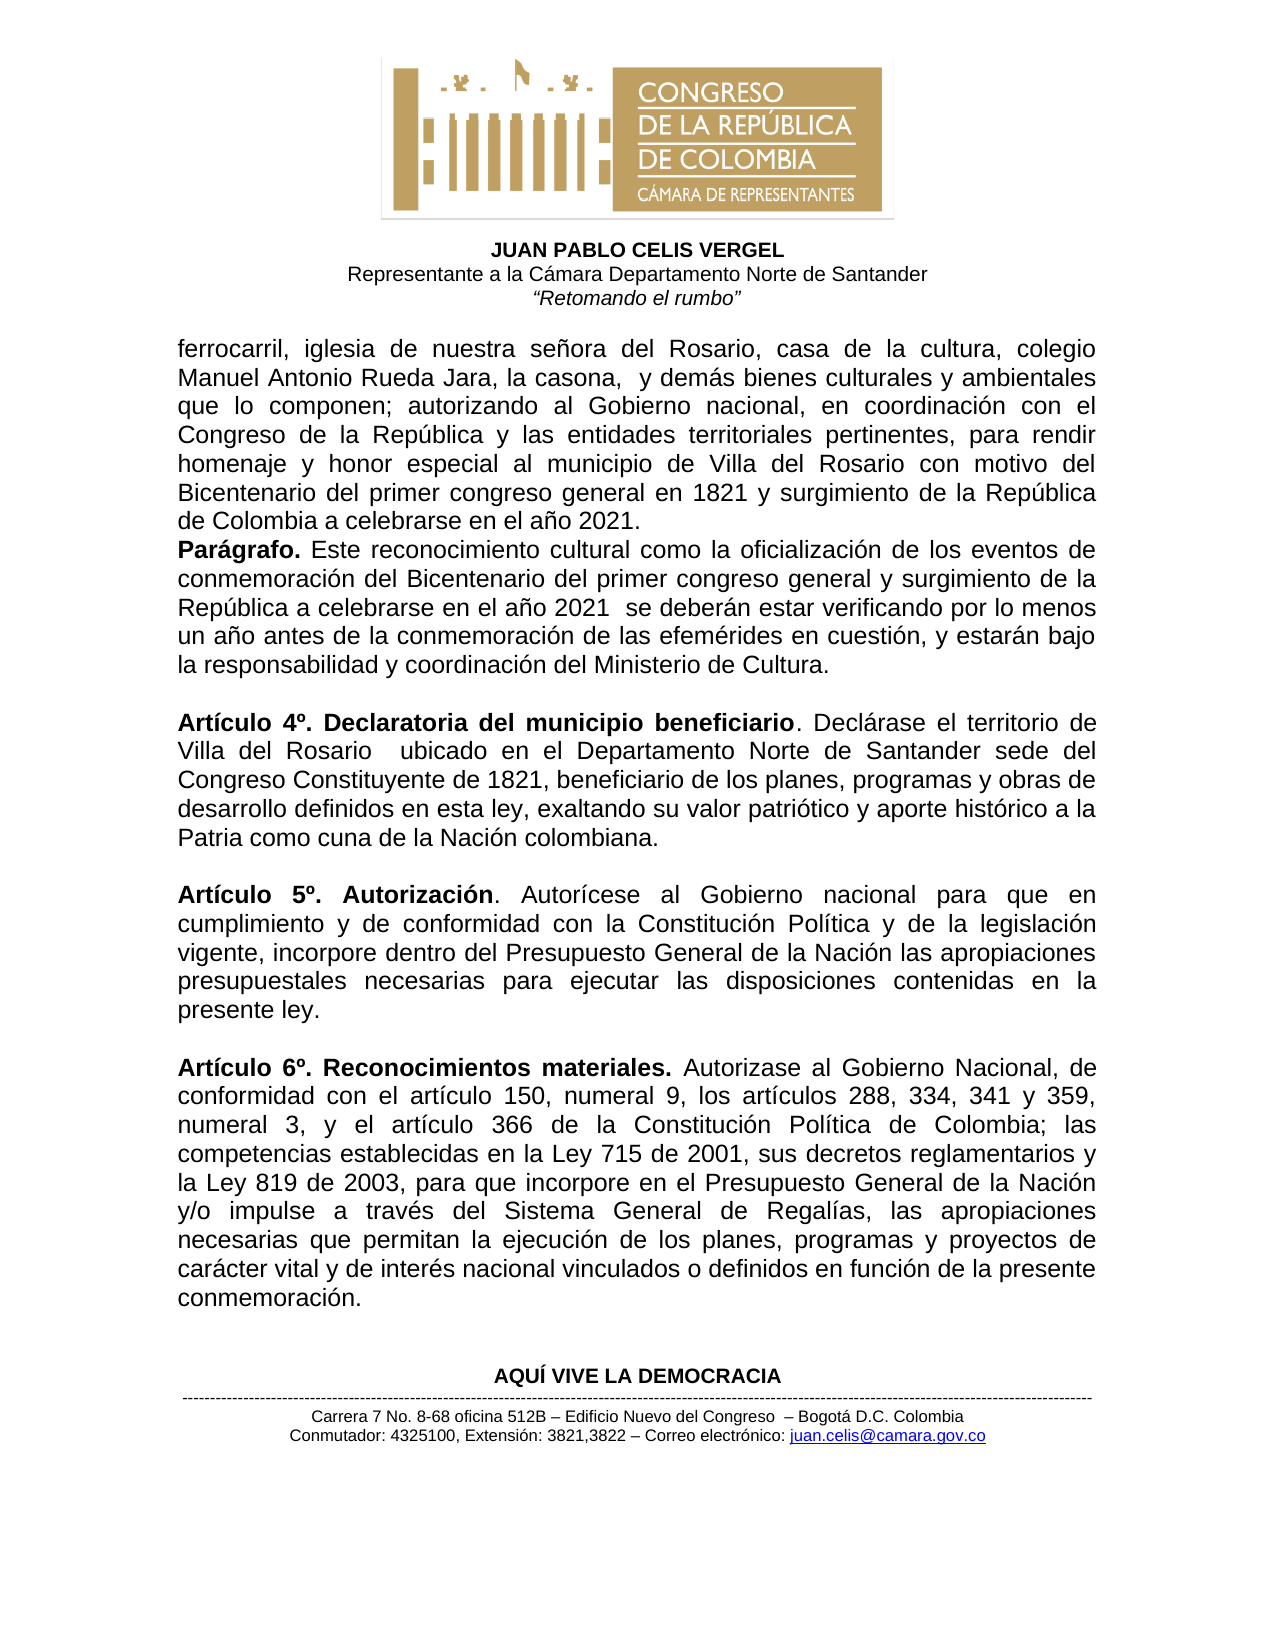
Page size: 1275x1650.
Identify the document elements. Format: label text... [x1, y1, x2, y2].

picture [381, 59, 894, 220]
text Parágrafo. Este reconocimiento cultural como la oficialización de los eventos de conmemoración del Bicentenario del primer congreso general y surgimiento de la República a celebrarse en el año 2021 se deberán estar verificando por lo menos un año antes de la conmemoración de las efemérides en cuestión, y estarán bajo la responsabilidad y coordinación del Ministerio de Cultura. [177, 535, 1098, 679]
text Artículo 6º. Reconocimientos materiales. Autorizase al Gobierno Nacional, de conformidad con el artículo 150, numeral 9, los artículos 288, 334, 341 y 359, numeral 3, y el artículo 366 de la Constitución Política de Colombia; las competencias establecidas en la Ley 715 de 2001, sus decretos reglamentarios y la Ley 819 de 2003, para que incorpore en el Presupuesto General de la Nación y/o impulse a través del Sistema General de Regalías, las apropiaciones necesarias que permitan la ejecución de los planes, programas y proyectos de carácter vital y de interés nacional vinculados o definidos en función de la presente conmemoración. [177, 1052, 1098, 1311]
text Artículo 4º. Declaratoria del municipio beneficiario. Declárase el territorio de Villa del Rosario ubicado en el Departamento Norte de Santander sede del Congreso Constituyente de 1821, beneficiario de los planes, programas y obras de desarrollo definidos en esta ley, exaltando su valor patriótico y aporte histórico a la Patria como cuna de la Nación colombiana. [177, 707, 1098, 851]
text Artículo 5º. Autorización. Autorícese al Gobierno nacional para que en cumplimiento y de conformidad con la Constitución Política y de la legislación vigente, incorpore dentro del Presupuesto General de la Nación las apropiaciones presupuestales necesarias para ejecutar las disposiciones contenidas en la presente ley. [177, 880, 1098, 1024]
